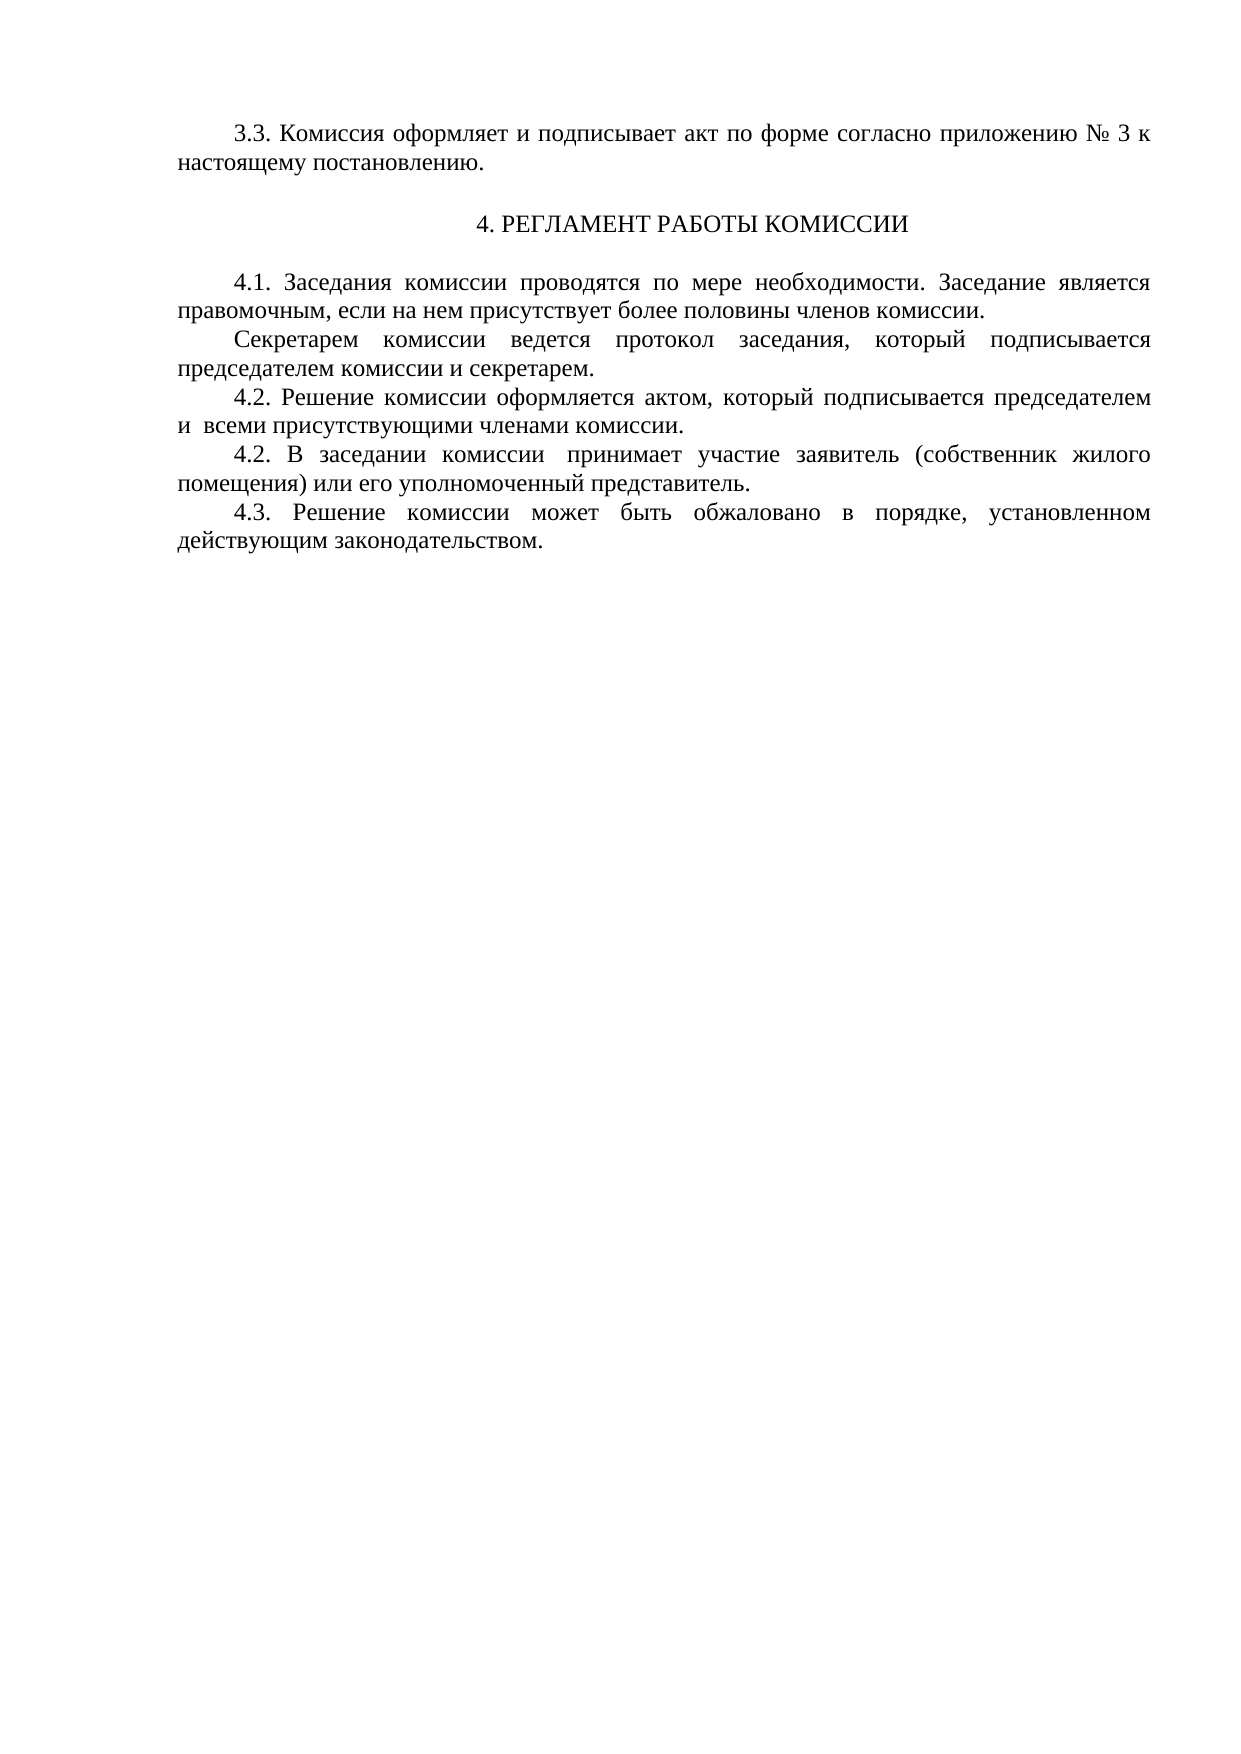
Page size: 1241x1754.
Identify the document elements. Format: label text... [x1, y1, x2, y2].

text 3.3. Комиссия оформляет и подписывает акт по форме согласно приложению № 3 к настоящему постановлению. [177, 118, 1152, 176]
text 4. РЕГЛАМЕНТ РАБОТЫ КОМИССИИ [177, 209, 1152, 238]
text Секретарем комиссии ведется протокол заседания, который подписывается председателем комиссии и секретарем. [177, 324, 1152, 382]
text 4.2. Решение комиссии оформляется актом, который подписывается председателем и всеми присутствующими членами комиссии. [177, 382, 1152, 439]
text 4.3. Решение комиссии может быть обжаловано в порядке, установленном действующим законодательством. [177, 497, 1152, 554]
text 4.1. Заседания комиссии проводятся по мере необходимости. Заседание является правомочным, если на нем присутствует более половины членов комиссии. [177, 267, 1152, 324]
text 4.2. В заседании комиссии принимает участие заявитель (собственник жилого помещения) или его уполномоченный представитель. [177, 439, 1152, 497]
